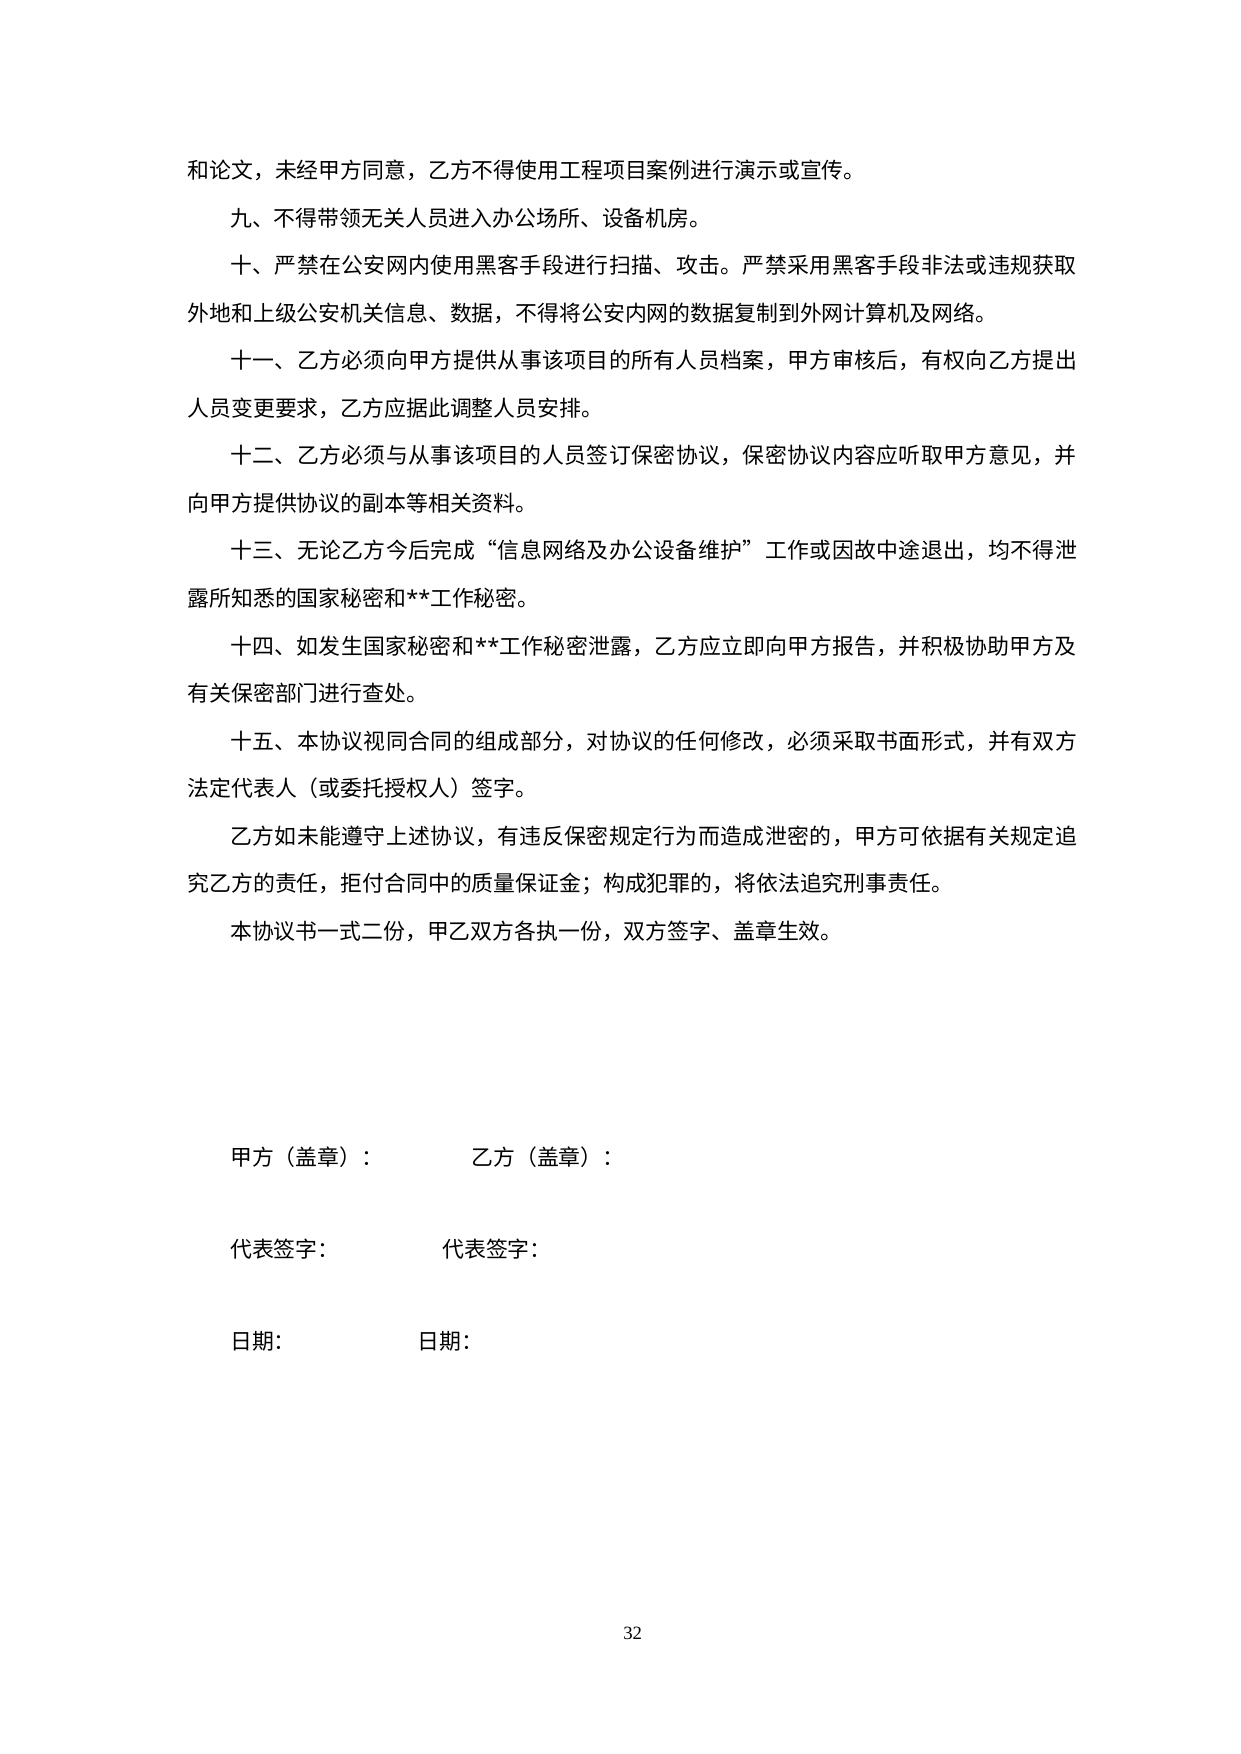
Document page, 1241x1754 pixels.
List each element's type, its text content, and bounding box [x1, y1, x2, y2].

text 十五、本协议视同合同的组成部分，对协议的任何修改，必须采取书面形式，并有双方法定代表人（或委托授权人）签字。 [187, 724, 1078, 803]
text 十、严禁在公安网内使用黑客手段进行扫描、攻击。严禁采用黑客手段非法或违规获取外地和上级公安机关信息、数据，不得将公安内网的数据复制到外网计算机及网络。 [187, 248, 1078, 328]
text 甲方（盖章）： 乙方（盖章）： [187, 1140, 1078, 1172]
text 代表签字： 代表签字： [187, 1232, 1078, 1264]
text 十二、乙方必须与从事该项目的人员签订保密协议，保密协议内容应听取甲方意见，并向甲方提供协议的副本等相关资料。 [187, 438, 1078, 518]
text 日期： 日期： [187, 1324, 1078, 1356]
text 十一、乙方必须向甲方提供从事该项目的所有人员档案，甲方审核后，有权向乙方提出人员变更要求，乙方应据此调整人员安排。 [187, 343, 1078, 423]
text 九、不得带领无关人员进入办公场所、设备机房。 [187, 201, 1078, 233]
text 本协议书一式二份，甲乙双方各执一份，双方签字、盖章生效。 [187, 914, 1078, 945]
text 十四、如发生国家秘密和**工作秘密泄露，乙方应立即向甲方报告，并积极协助甲方及有关保密部门进行查处。 [187, 629, 1078, 708]
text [187, 153, 1078, 185]
text 乙方如未能遵守上述协议，有违反保密规定行为而造成泄密的，甲方可依据有关规定追究乙方的责任，拒付合同中的质量保证金；构成犯罪的，将依法追究刑事责任。 [187, 819, 1078, 898]
text 十三、无论乙方今后完成“信息网络及办公设备维护”工作或因故中途退出，均不得泄露所知悉的国家秘密和**工作秘密。 [187, 533, 1078, 613]
